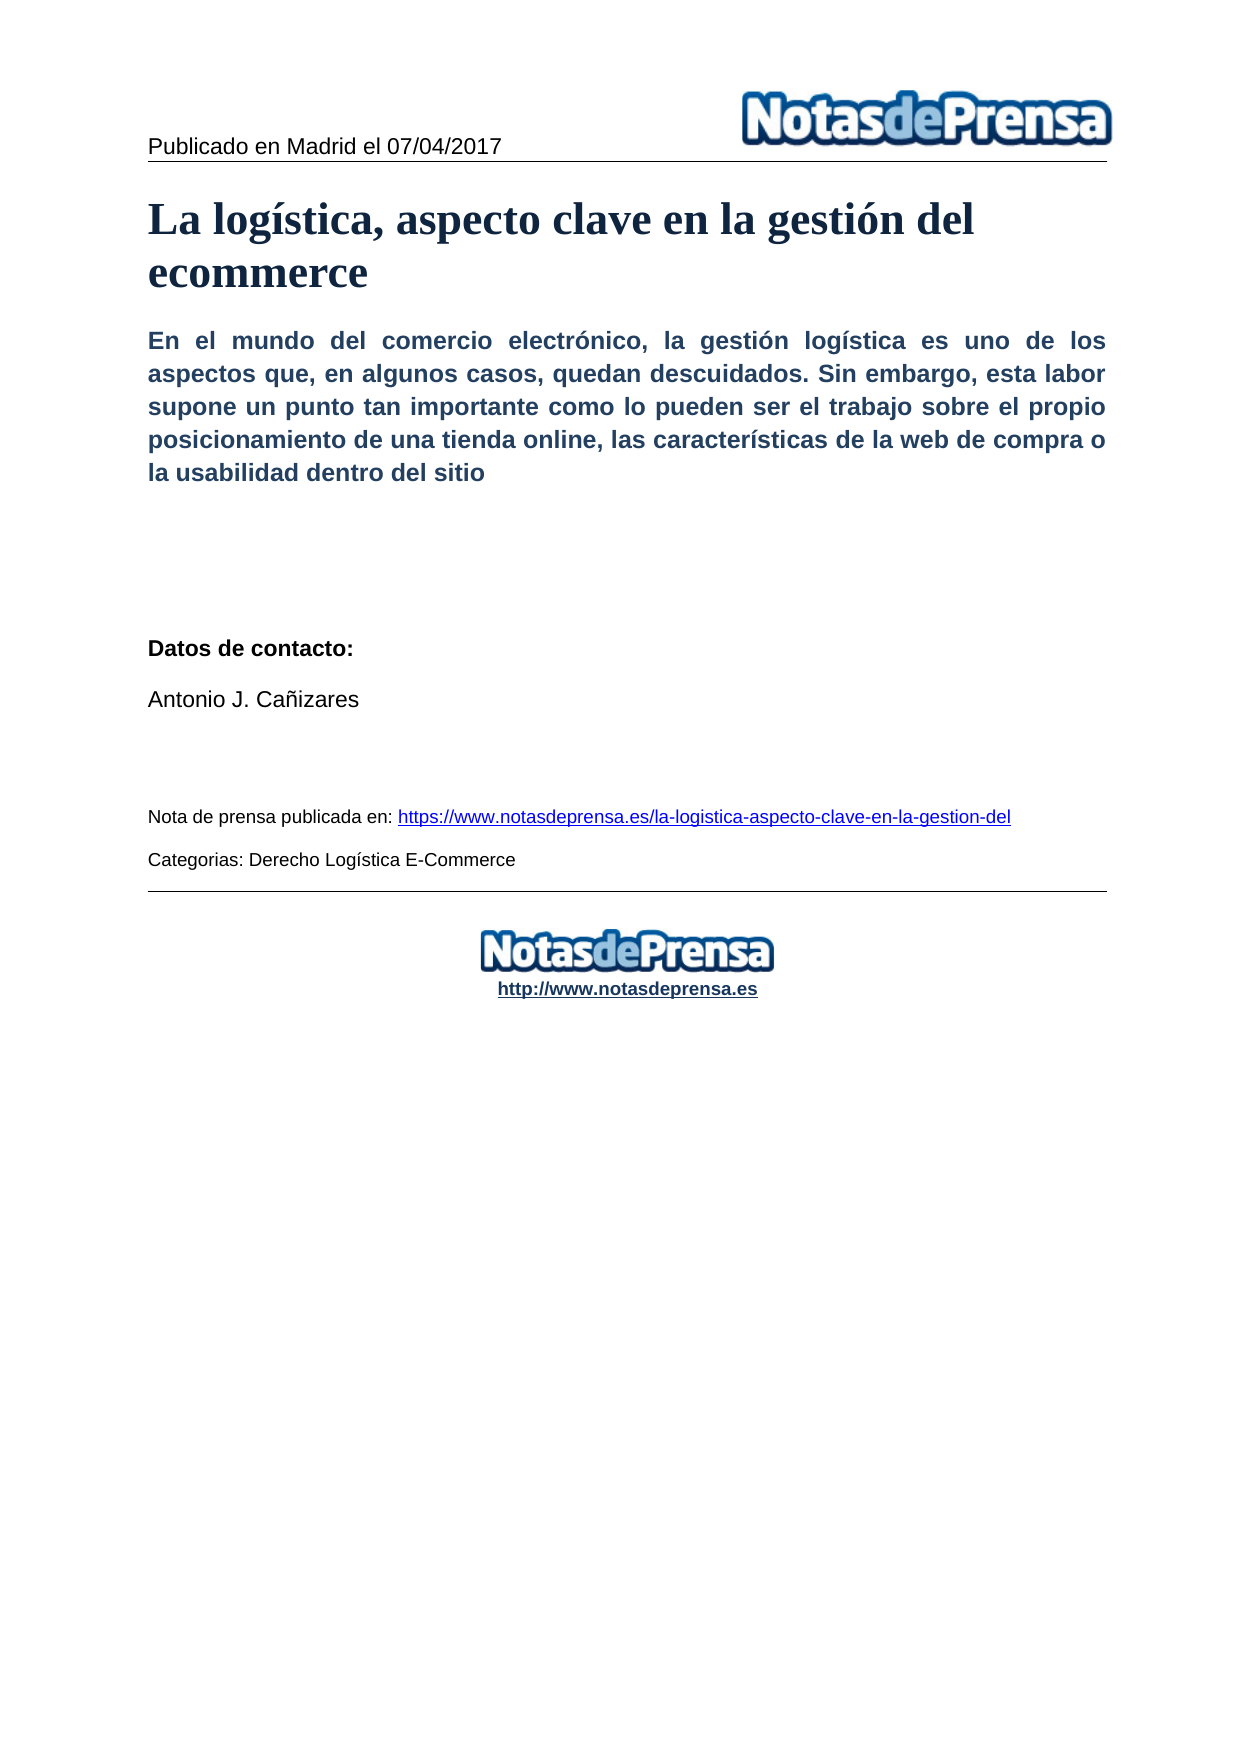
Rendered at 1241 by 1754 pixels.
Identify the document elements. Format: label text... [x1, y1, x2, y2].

text Nota de prensa publicada en: https://www.notasdeprensa.es/la-logistica-aspecto-clave-en-la-gestion-del [148, 806, 1107, 828]
subtitle La logística, aspecto clave en la gestión del ecommerce [148, 192, 1107, 297]
picture [742, 90, 1113, 148]
text Datos de contacto: [148, 634, 1107, 661]
subtitle En el mundo del comercio electrónico, la gestión logística es uno de los aspectos que, en algunos casos, quedan descuidados. Sin embargo, esta labor supone un punto tan importante como lo pueden ser el trabajo sobre el propio posicionamiento de una tienda online, las características de la web de compra o la usabilidad dentro del sitio [148, 326, 1107, 487]
picture [480, 928, 775, 974]
text http://www.notasdeprensa.es [148, 978, 1107, 1000]
text Publicado en Madrid el 07/04/2017 [148, 133, 1107, 161]
text Categorias: Derecho Logística E-Commerce [148, 849, 1107, 870]
text Antonio J. Cañizares [148, 686, 1063, 712]
